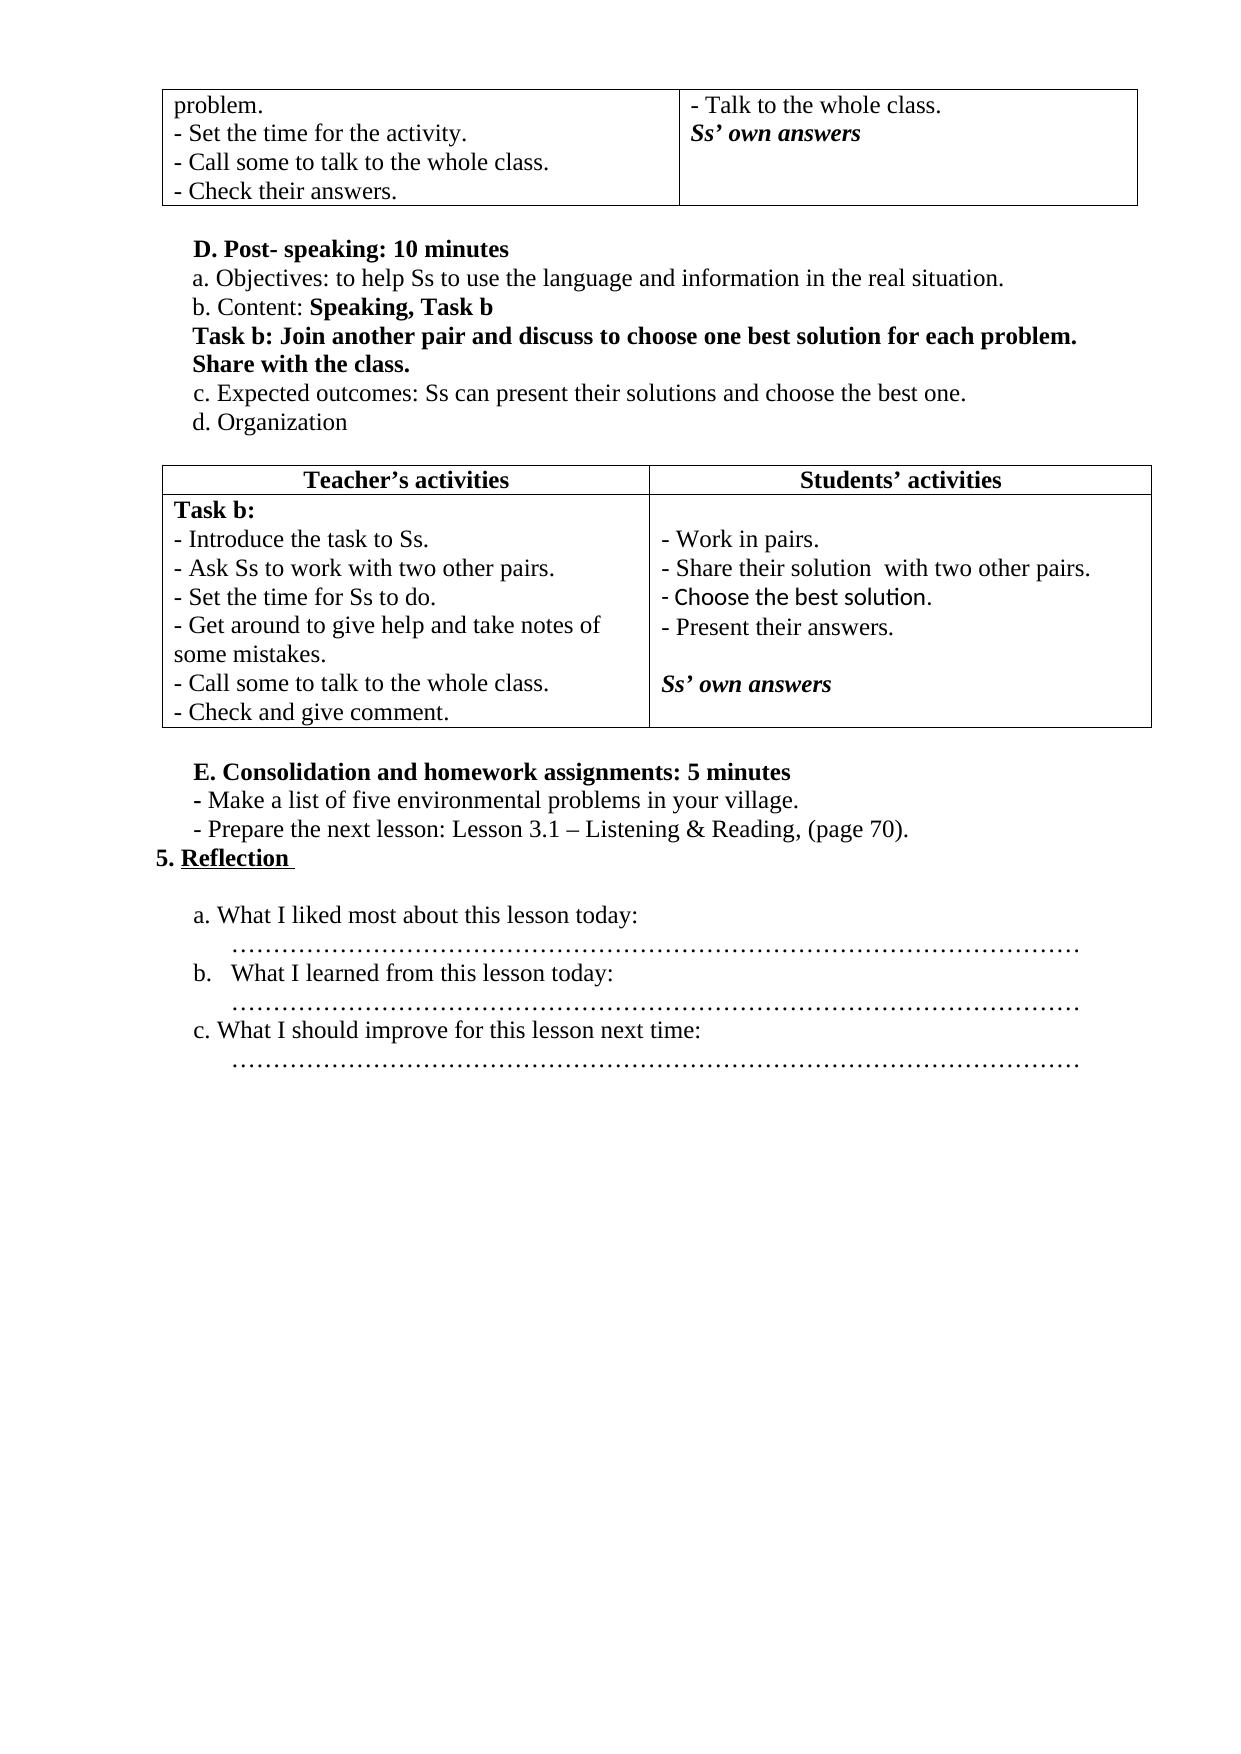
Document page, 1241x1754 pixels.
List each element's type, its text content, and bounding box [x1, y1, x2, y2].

table_cell Task b: - Introduce the task to Ss. - Ask Ss to work with two other pairs. - Set the time for Ss to do. - Get around to give help and take notes of some mistakes. - Call some to talk to the whole class. - Check and give comment. [163, 495, 649, 727]
list ………………………………………………………………………………………… [231, 929, 1122, 958]
text D. Post- speaking: 10 minutes [193, 234, 1122, 263]
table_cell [163, 90, 679, 205]
text b. Content: Speaking, Task b [192, 292, 1122, 321]
text a. What I liked most about this lesson today: [193, 901, 1122, 929]
list What I learned from this lesson today: [193, 958, 1122, 987]
table_cell - Work in pairs. - Share their solution with two other pairs. - Choose the best solution. - Present their answers. Ss’ own answers [650, 495, 1151, 727]
text c. What I should improve for this lesson next time: [193, 1016, 1122, 1044]
text a. Objectives: to help Ss to use the language and information in the real situation. [192, 263, 1122, 292]
list ………………………………………………………………………………………… [231, 1044, 1122, 1073]
text - Prepare the next lesson: Lesson 3.1 – Listening & Reading, (page 70). [118, 814, 1122, 843]
list ………………………………………………………………………………………… [231, 987, 1122, 1016]
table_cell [680, 90, 1137, 205]
table_header Students’ activities [650, 466, 1151, 494]
text 5. Reflection [156, 843, 1122, 872]
text d. Organization [192, 407, 1122, 436]
text Task b: Join another pair and discuss to choose one best solution for each problem. Share with the class. [192, 321, 1122, 378]
text c. Expected outcomes: Ss can present their solutions and choose the best one. [192, 378, 1122, 407]
text - Make a list of five environmental problems in your village. [193, 786, 1122, 814]
table_header Teacher’s activities [163, 466, 649, 494]
text E. Consolidation and homework assignments: 5 minutes [193, 757, 1122, 786]
